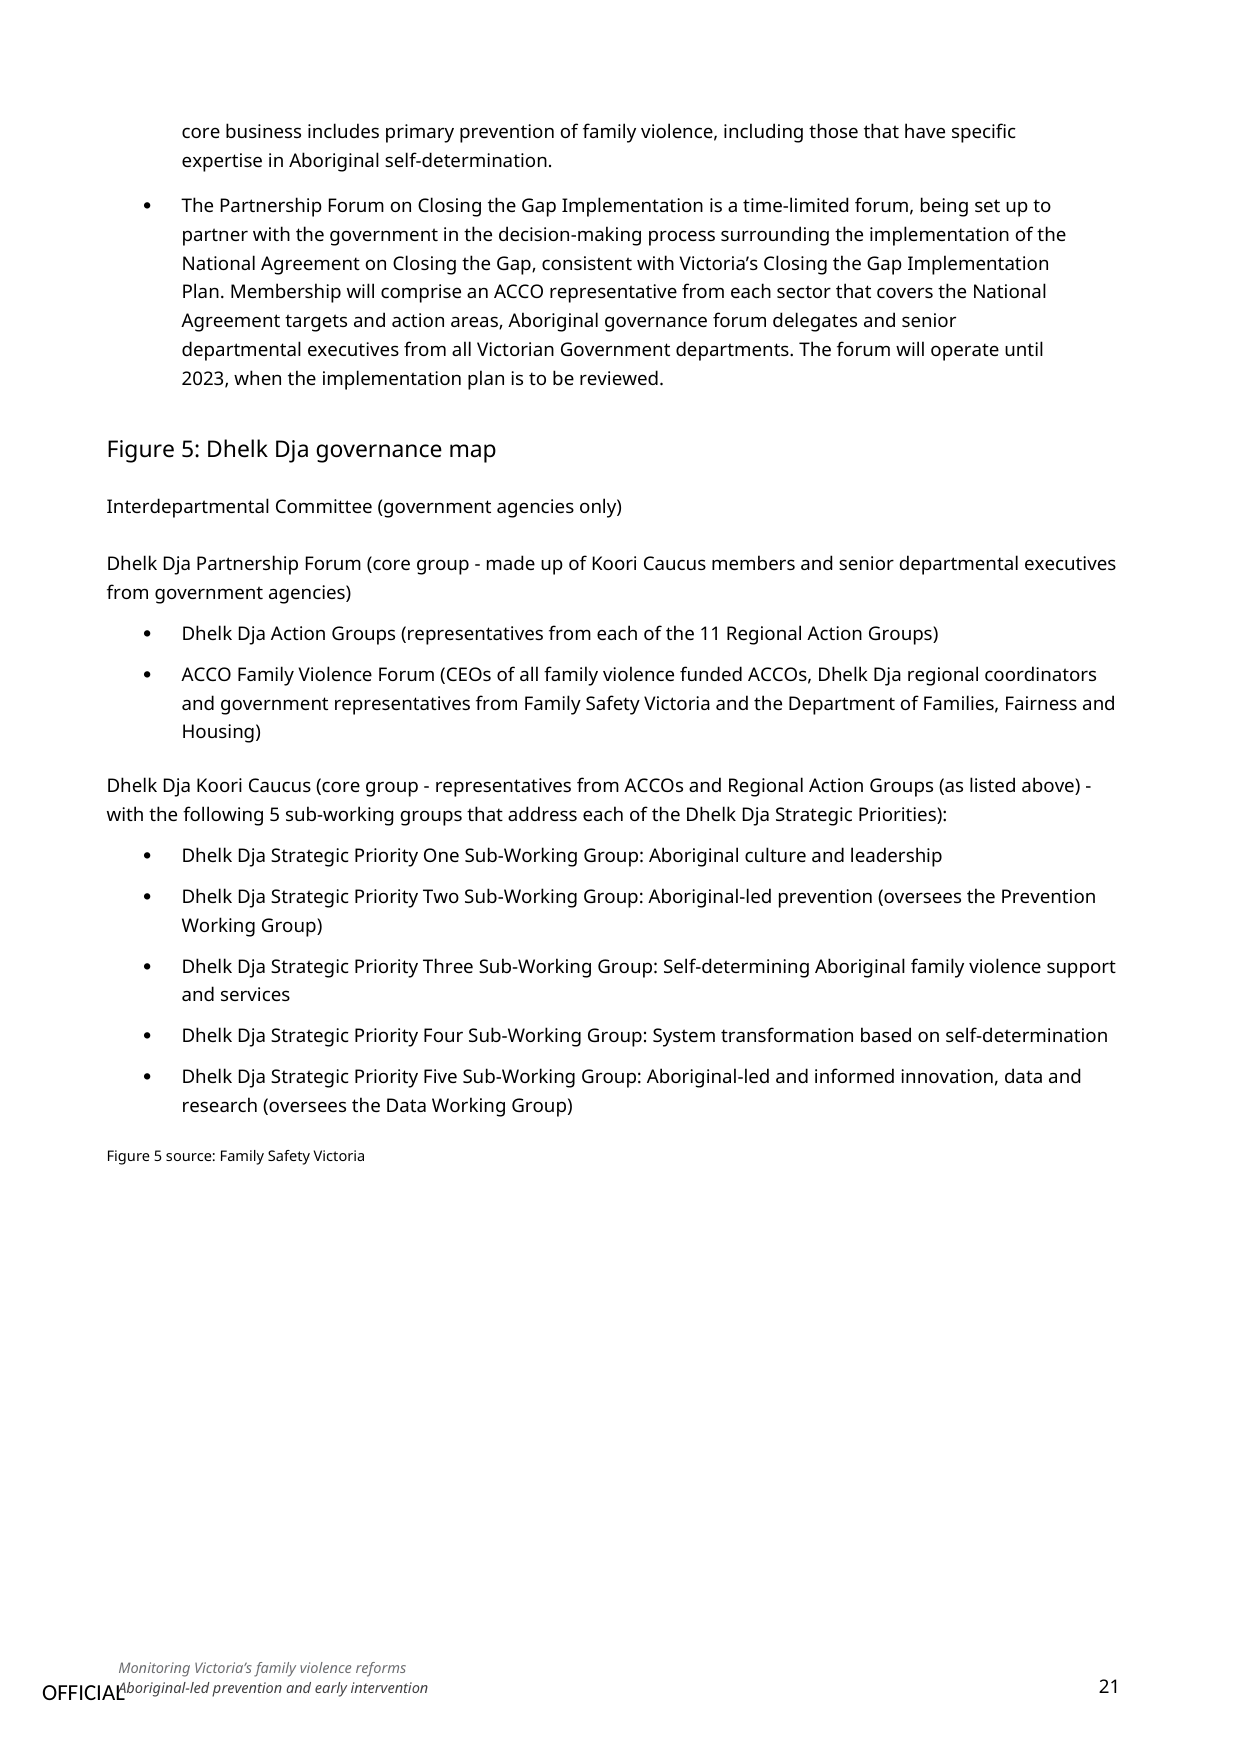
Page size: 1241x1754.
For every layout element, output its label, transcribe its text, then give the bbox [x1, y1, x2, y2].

text Interdepartmental Committee (government agencies only) [106, 493, 1134, 519]
subtitle Figure 5: Dhelk Dja governance map [106, 433, 1134, 464]
list ACCO Family Violence Forum (CEOs of all family violence funded ACCOs, Dhelk Dja regional coordinators and government representatives from Family Safety Victoria and the Department of Families, Fairness and Housing) [144, 661, 1134, 744]
list Dhelk Dja Action Groups (representatives from each of the 11 Regional Action Groups) [144, 620, 1134, 646]
list Dhelk Dja Strategic Priority One Sub-Working Group: Aboriginal culture and leadership [144, 842, 1134, 868]
list The Partnership Forum on Closing the Gap Implementation is a time-limited forum, being set up to partner with the government in the decision-making process surrounding the implementation of the National Agreement on Closing the Gap, consistent with Victoria’s Closing the Gap Implementation Plan. Membership will comprise an ACCO representative from each sector that covers the National Agreement targets and action areas, Aboriginal governance forum delegates and senior departmental executives from all Victorian Government departments. The forum will operate until 2023, when the implementation plan is to be reviewed. [144, 192, 1079, 391]
list Dhelk Dja Strategic Priority Two Sub-Working Group: Aboriginal-led prevention (oversees the Prevention Working Group) [144, 883, 1134, 937]
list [144, 118, 1050, 172]
list Dhelk Dja Strategic Priority Three Sub-Working Group: Self-determining Aboriginal family violence support and services [144, 953, 1134, 1007]
text Dhelk Dja Partnership Forum (core group - made up of Koori Caucus members and senior departmental executives from government agencies) [106, 551, 1134, 605]
list Dhelk Dja Strategic Priority Five Sub-Working Group: Aboriginal-led and informed innovation, data and research (oversees the Data Working Group) [144, 1063, 1134, 1118]
text Figure 5 source: Family Safety Victoria [106, 1146, 1134, 1166]
text Dhelk Dja Koori Caucus (core group - representatives from ACCOs and Regional Action Groups (as listed above) - with the following 5 sub-working groups that address each of the Dhelk Dja Strategic Priorities): [106, 773, 1134, 827]
list Dhelk Dja Strategic Priority Four Sub-Working Group: System transformation based on self-determination [144, 1023, 1134, 1048]
